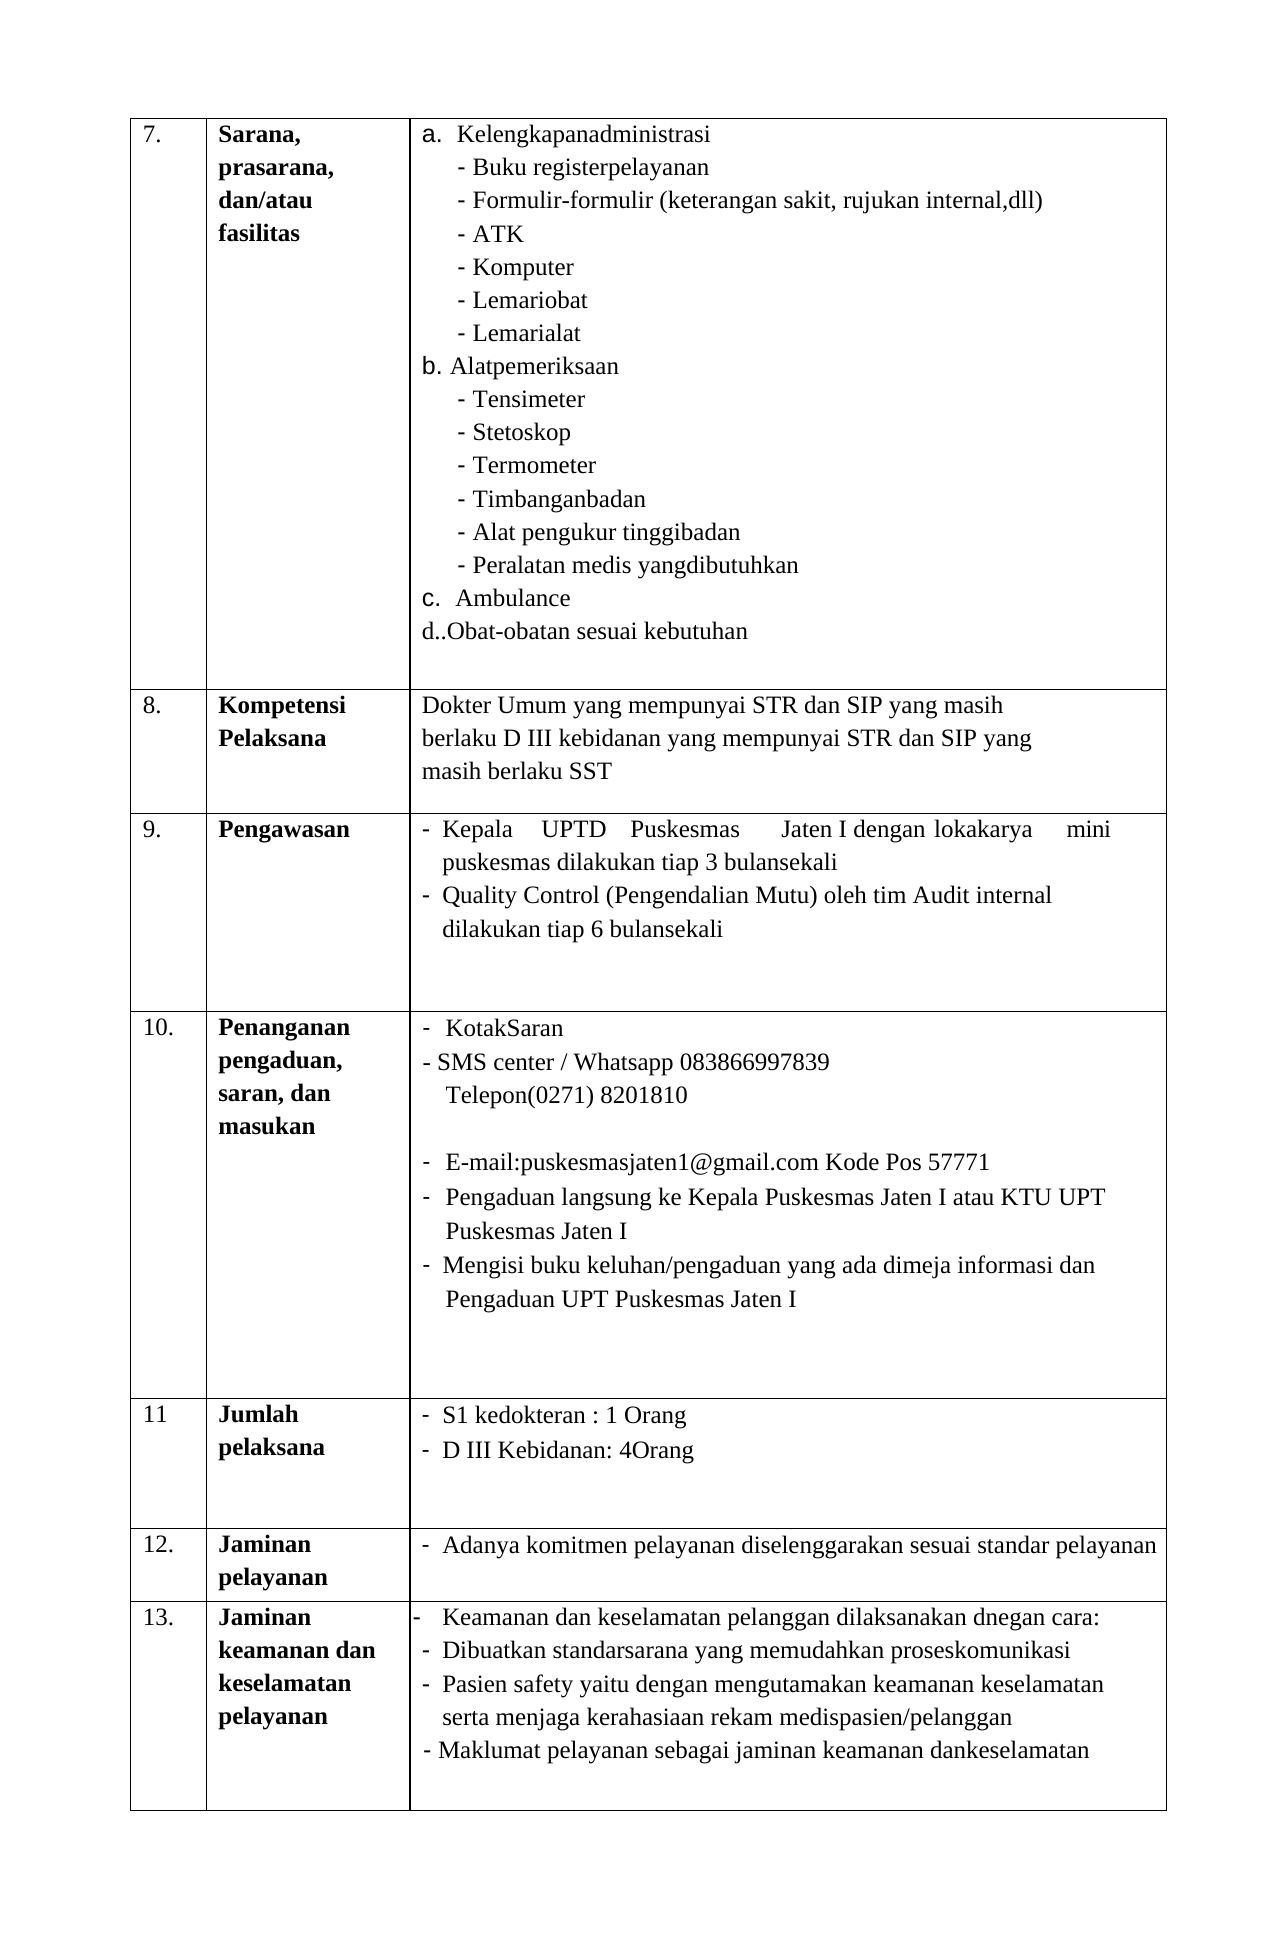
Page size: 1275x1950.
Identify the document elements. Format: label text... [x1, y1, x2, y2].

table_cell Jaminan pelayanan [207, 1529, 409, 1601]
table_cell 12. [131, 1529, 206, 1601]
table_header Sarana, prasarana, dan/atau fasilitas [207, 119, 409, 689]
table_cell 9. [131, 814, 206, 1011]
table_cell 10. [131, 1012, 206, 1398]
table_cell S1 kedokteran : 1 Orang D III Kebidanan: 4Orang [411, 1399, 1166, 1528]
table_header Kelengkapanadministrasi Buku registerpelayanan Formulir-formulir (keterangan sakit, rujukan internal,dll) ATK Komputer Lemariobat Lemarialat Alatpemeriksaan Tensimeter Stetoskop Termometer Timbanganbadan Alat pengukur tinggibadan Peralatan medis yangdibutuhkan Ambulance d..Obat-obatan sesuai kebutuhan [411, 119, 1166, 689]
table_cell 8. [131, 690, 206, 813]
table_cell Pengawasan [207, 814, 409, 1011]
table_cell Adanya komitmen pelayanan diselenggarakan sesuai standar pelayanan [411, 1529, 1166, 1601]
table_cell Kepala UPTD Puskesmas Jaten I dengan lokakarya mini puskesmas dilakukan tiap 3 bulansekali Quality Control (Pengendalian Mutu) oleh tim Audit internal dilakukan tiap 6 bulansekali [411, 814, 1166, 1011]
table_cell Penanganan pengaduan, saran, dan masukan [207, 1012, 409, 1398]
table_cell 13. [131, 1602, 206, 1810]
table_cell Jumlah pelaksana [207, 1399, 409, 1528]
table_cell 11 [131, 1399, 206, 1528]
table_cell KotakSaran - SMS center / Whatsapp 083866997839 Telepon(0271) 8201810 E-mail:puskesmasjaten1@gmail.com Kode Pos 57771 Pengaduan langsung ke Kepala Puskesmas Jaten I atau KTU UPT Puskesmas Jaten I Mengisi buku keluhan/pengaduan yang ada dimeja informasi dan Pengaduan UPT Puskesmas Jaten I [411, 1012, 1166, 1398]
table_cell Jaminan keamanan dan keselamatan pelayanan [207, 1602, 409, 1810]
table_cell Kompetensi Pelaksana [207, 690, 409, 813]
table_cell Dokter Umum yang mempunyai STR dan SIP yang masih berlaku D III kebidanan yang mempunyai STR dan SIP yang masih berlaku SST [411, 690, 1166, 813]
table_header 7. [131, 119, 206, 689]
table_cell Keamanan dan keselamatan pelanggan dilaksanakan dnegan cara: Dibuatkan standarsarana yang memudahkan proseskomunikasi Pasien safety yaitu dengan mengutamakan keamanan keselamatan serta menjaga kerahasiaan rekam medispasien/pelanggan Maklumat pelayanan sebagai jaminan keamanan dankeselamatan [411, 1602, 1166, 1810]
